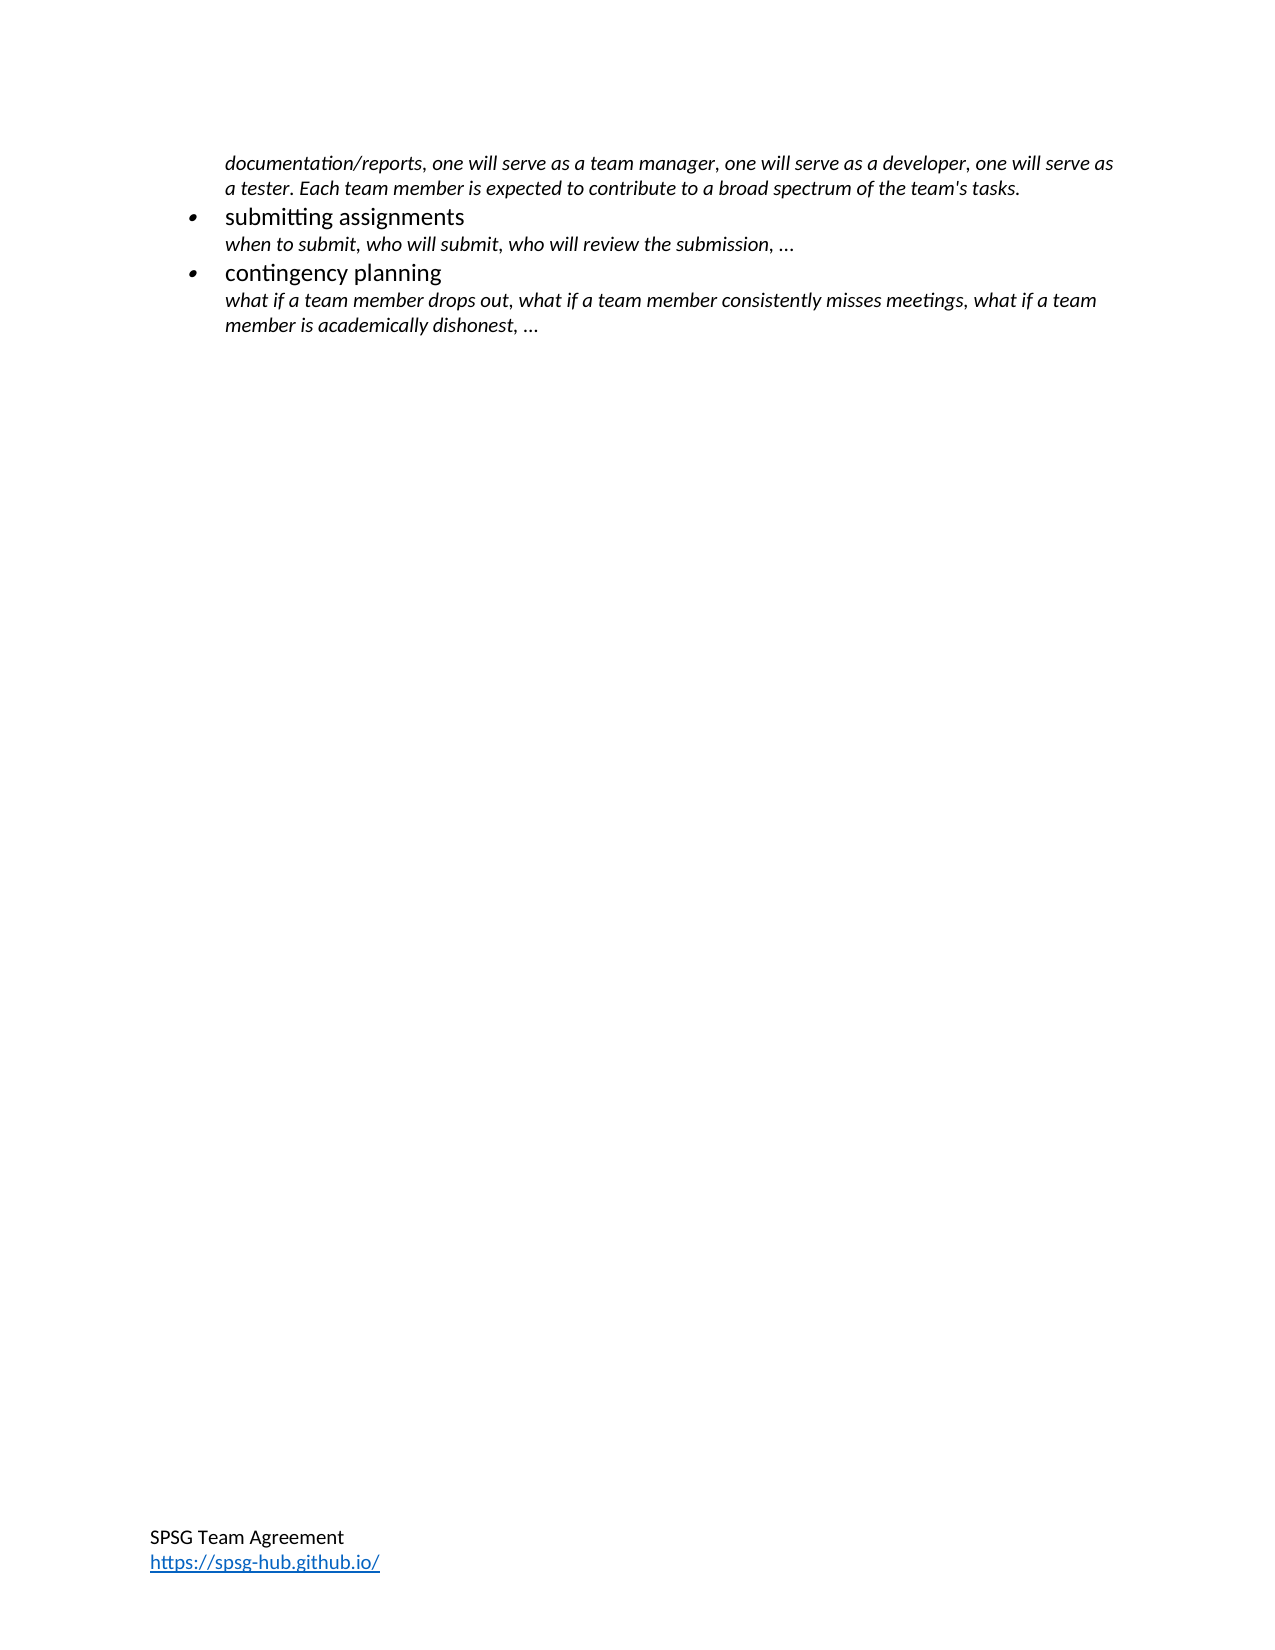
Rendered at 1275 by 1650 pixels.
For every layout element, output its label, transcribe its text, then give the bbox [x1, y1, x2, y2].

list submitting assignments when to submit, who will submit, who will review the submission, ... [187, 201, 1125, 257]
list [187, 150, 1125, 201]
list contingency planning what if a team member drops out, what if a team member consistently misses meetings, what if a team member is academically dishonest, ... [187, 257, 1125, 338]
